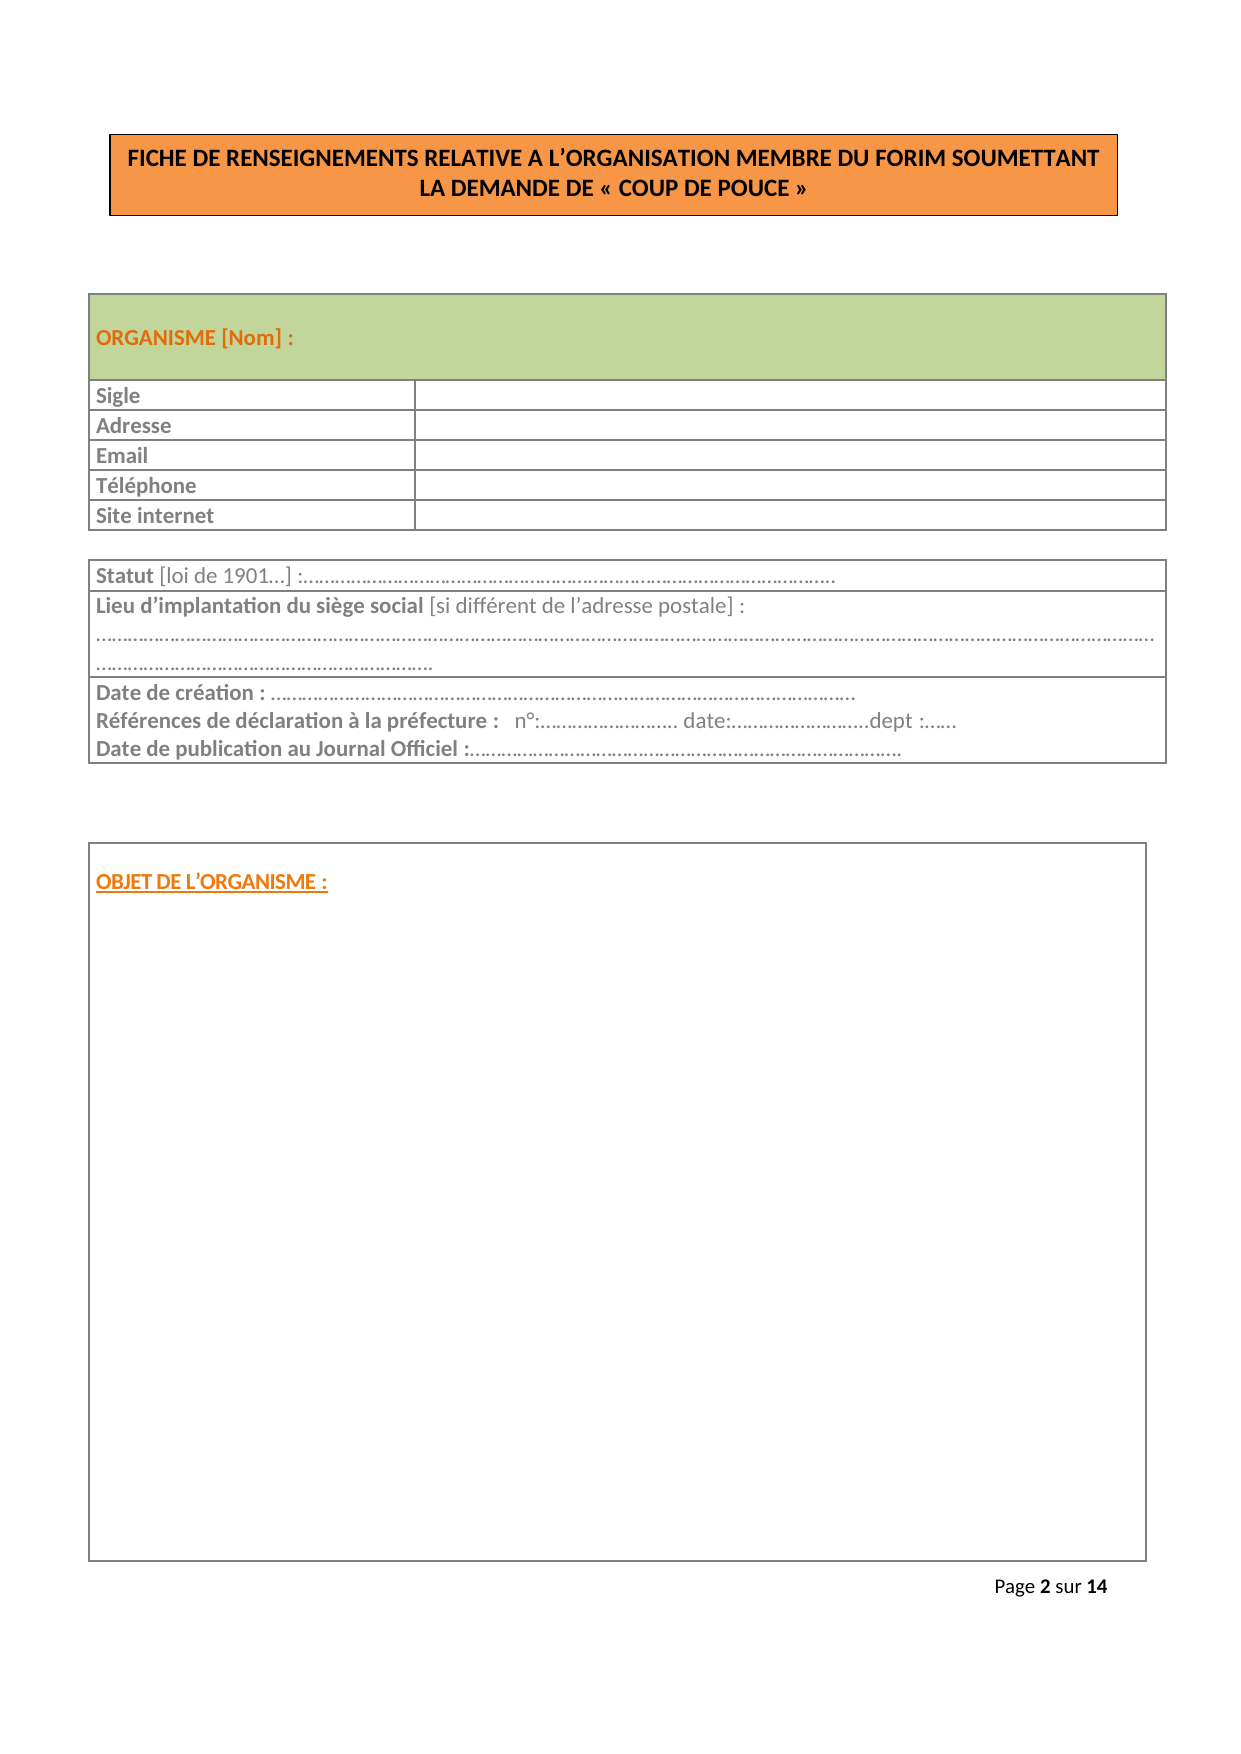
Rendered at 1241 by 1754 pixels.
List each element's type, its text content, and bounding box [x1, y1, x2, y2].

table_cell [416, 501, 1165, 529]
table_header [415, 295, 1165, 379]
table_cell Adresse [90, 411, 414, 439]
table_cell Sigle [90, 381, 414, 409]
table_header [90, 844, 1145, 1560]
table_cell Téléphone [90, 471, 414, 499]
table_cell Email [90, 441, 414, 469]
table_cell [416, 441, 1165, 469]
table_header Statut [loi de 1901…] :……………………………………………………………………………………….. [90, 561, 1165, 589]
table_cell Lieu d’implantation du siège social [si différent de l’adresse postale] :…………………………………………………………………………………………………………………………………………………………………………………………………………………………………………. [90, 592, 1165, 676]
table_cell Site internet [90, 501, 414, 529]
table_cell [416, 471, 1165, 499]
table_header ORGANISME [Nom] : [90, 295, 415, 379]
table_cell [416, 411, 1165, 439]
table_cell Date de création : ………………………………………………………………………………………………… Références de déclaration à la préfecture : n°:…………………….. date:……………………..dept :…… Date de publication au Journal Officiel :………………………………………………………………………. [90, 678, 1165, 762]
table_cell [416, 381, 1165, 409]
